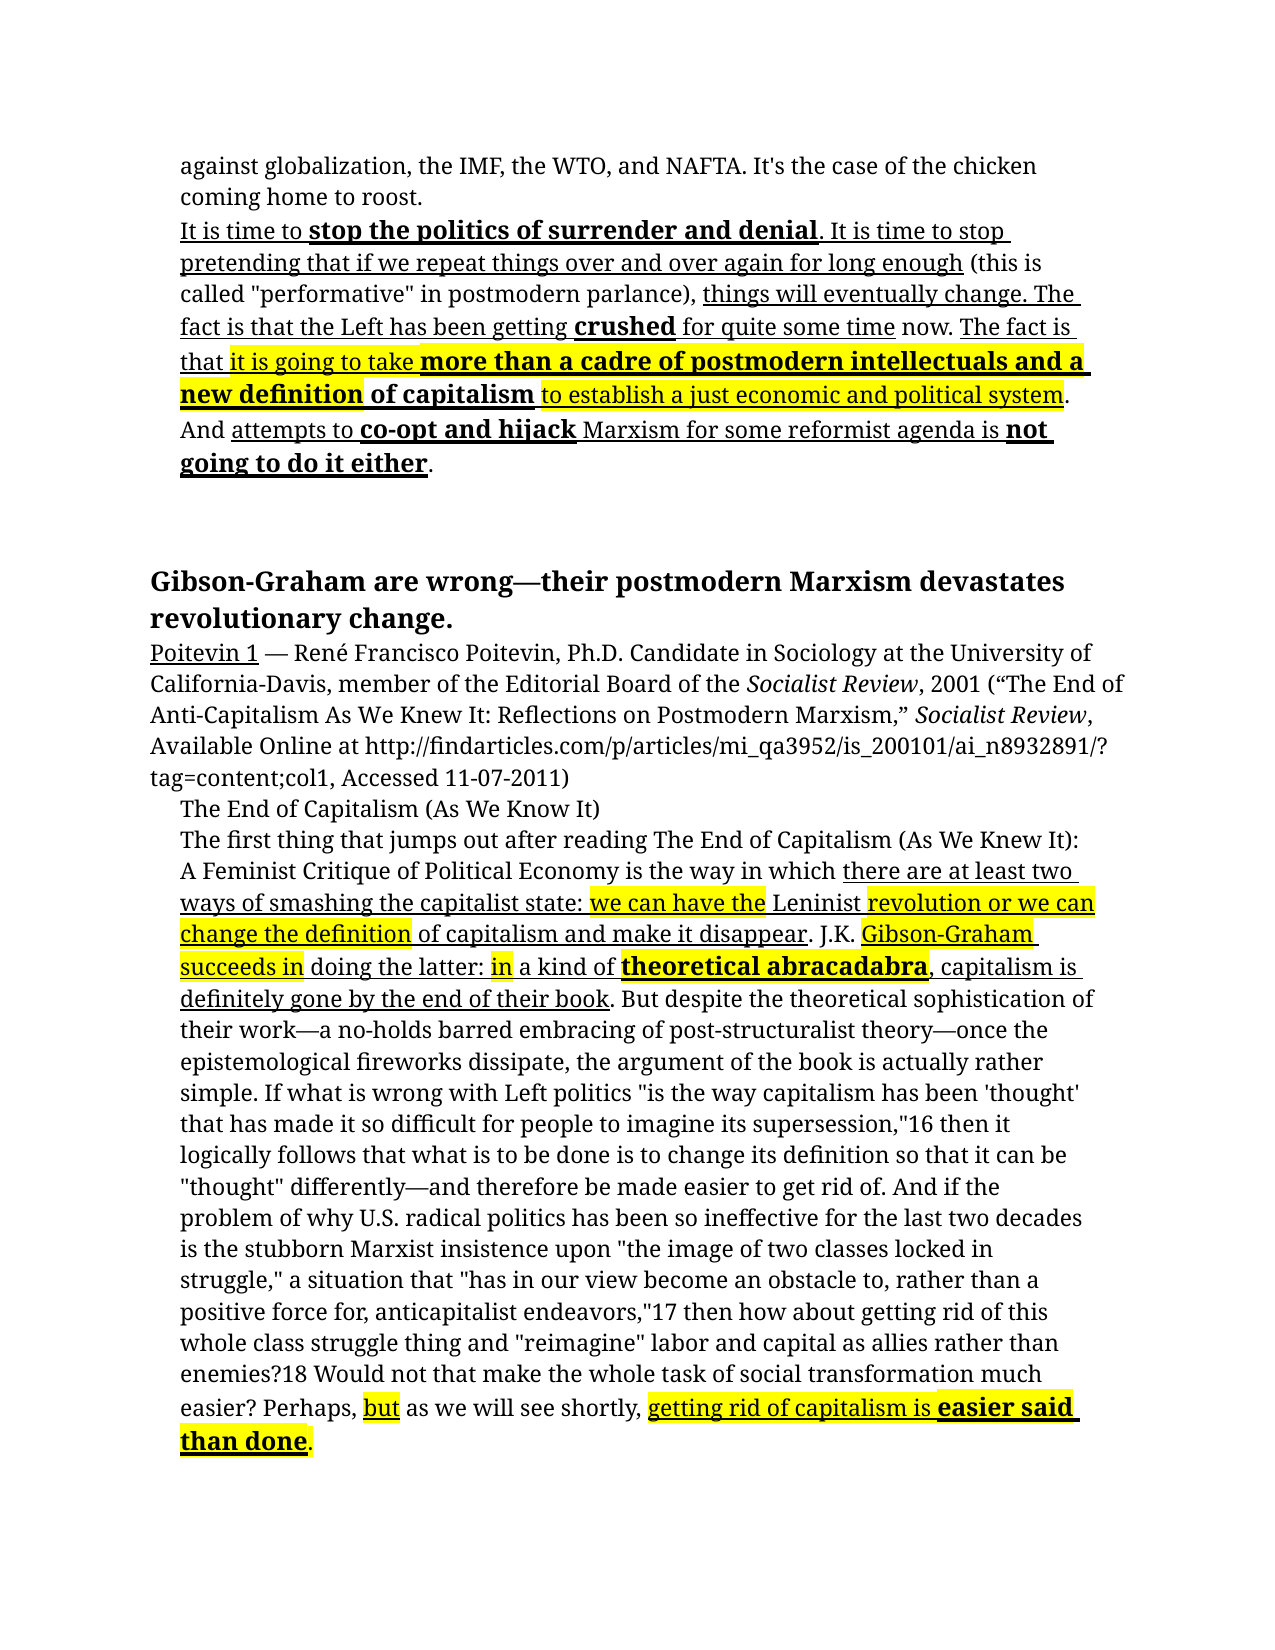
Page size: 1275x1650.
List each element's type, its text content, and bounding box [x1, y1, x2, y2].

text The End of Capitalism (As We Know It) [180, 793, 1095, 824]
text Poitevin 1 — René Francisco Poitevin, Ph.D. Candidate in Sociology at the University of California-Davis, member of the Editorial Board of the Socialist Review, 2001 (“The End of Anti-Capitalism As We Knew It: Reflections on Postmodern Marxism,” Socialist Review, Available Online at http://findarticles.com/p/articles/mi_qa3952/is_200101/ai_n8932891/?tag=content;col1, Accessed 11-07-2011) [150, 636, 1125, 793]
text The first thing that jumps out after reading The End of Capitalism (As We Knew It): A Feminist Critique of Political Economy is the way in which there are at least two ways of smashing the capitalist state: we can have the Leninist revolution or we can change the definition of capitalism and make it disappear. J.K. Gibson-Graham succeeds in doing the latter: in a kind of theoretical abracadabra, capitalism is definitely gone by the end of their book. But despite the theoretical sophistication of their work—a no-holds barred embracing of post-structuralist theory—once the epistemological fireworks dissipate, the argument of the book is actually rather simple. If what is wrong with Left politics "is the way capitalism has been 'thought' that has made it so difficult for people to imagine its supersession,"16 then it logically follows that what is to be done is to change its definition so that it can be "thought" differently—and therefore be made easier to get rid of. And if the problem of why U.S. radical politics has been so ineffective for the last two decades is the stubborn Marxist insistence upon "the image of two classes locked in struggle," a situation that "has in our view become an obstacle to, rather than a positive force for, anticapitalist endeavors,"17 then how about getting rid of this whole class struggle thing and "reimagine" labor and capital as allies rather than enemies?18 Would not that make the whole task of social transformation much easier? Perhaps, but as we will see shortly, getting rid of capitalism is easier said than done. [180, 918, 1095, 1457]
text It is time to stop the politics of surrender and denial. It is time to stop pretending that if we repeat things over and over again for long enough (this is called "performative" in postmodern parlance), things will eventually change. The fact is that the Left has been getting crushed for quite some time now. The fact is that it is going to take more than a cadre of postmodern intellectuals and a new definition of capitalism to establish a just economic and political system. And attempts to co-opt and hijack Marxism for some reformist agenda is not going to do it either. [180, 212, 1095, 479]
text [180, 150, 1095, 212]
subtitle Gibson-Graham are wrong—their postmodern Marxism devastates revolutionary change. [150, 563, 1125, 636]
